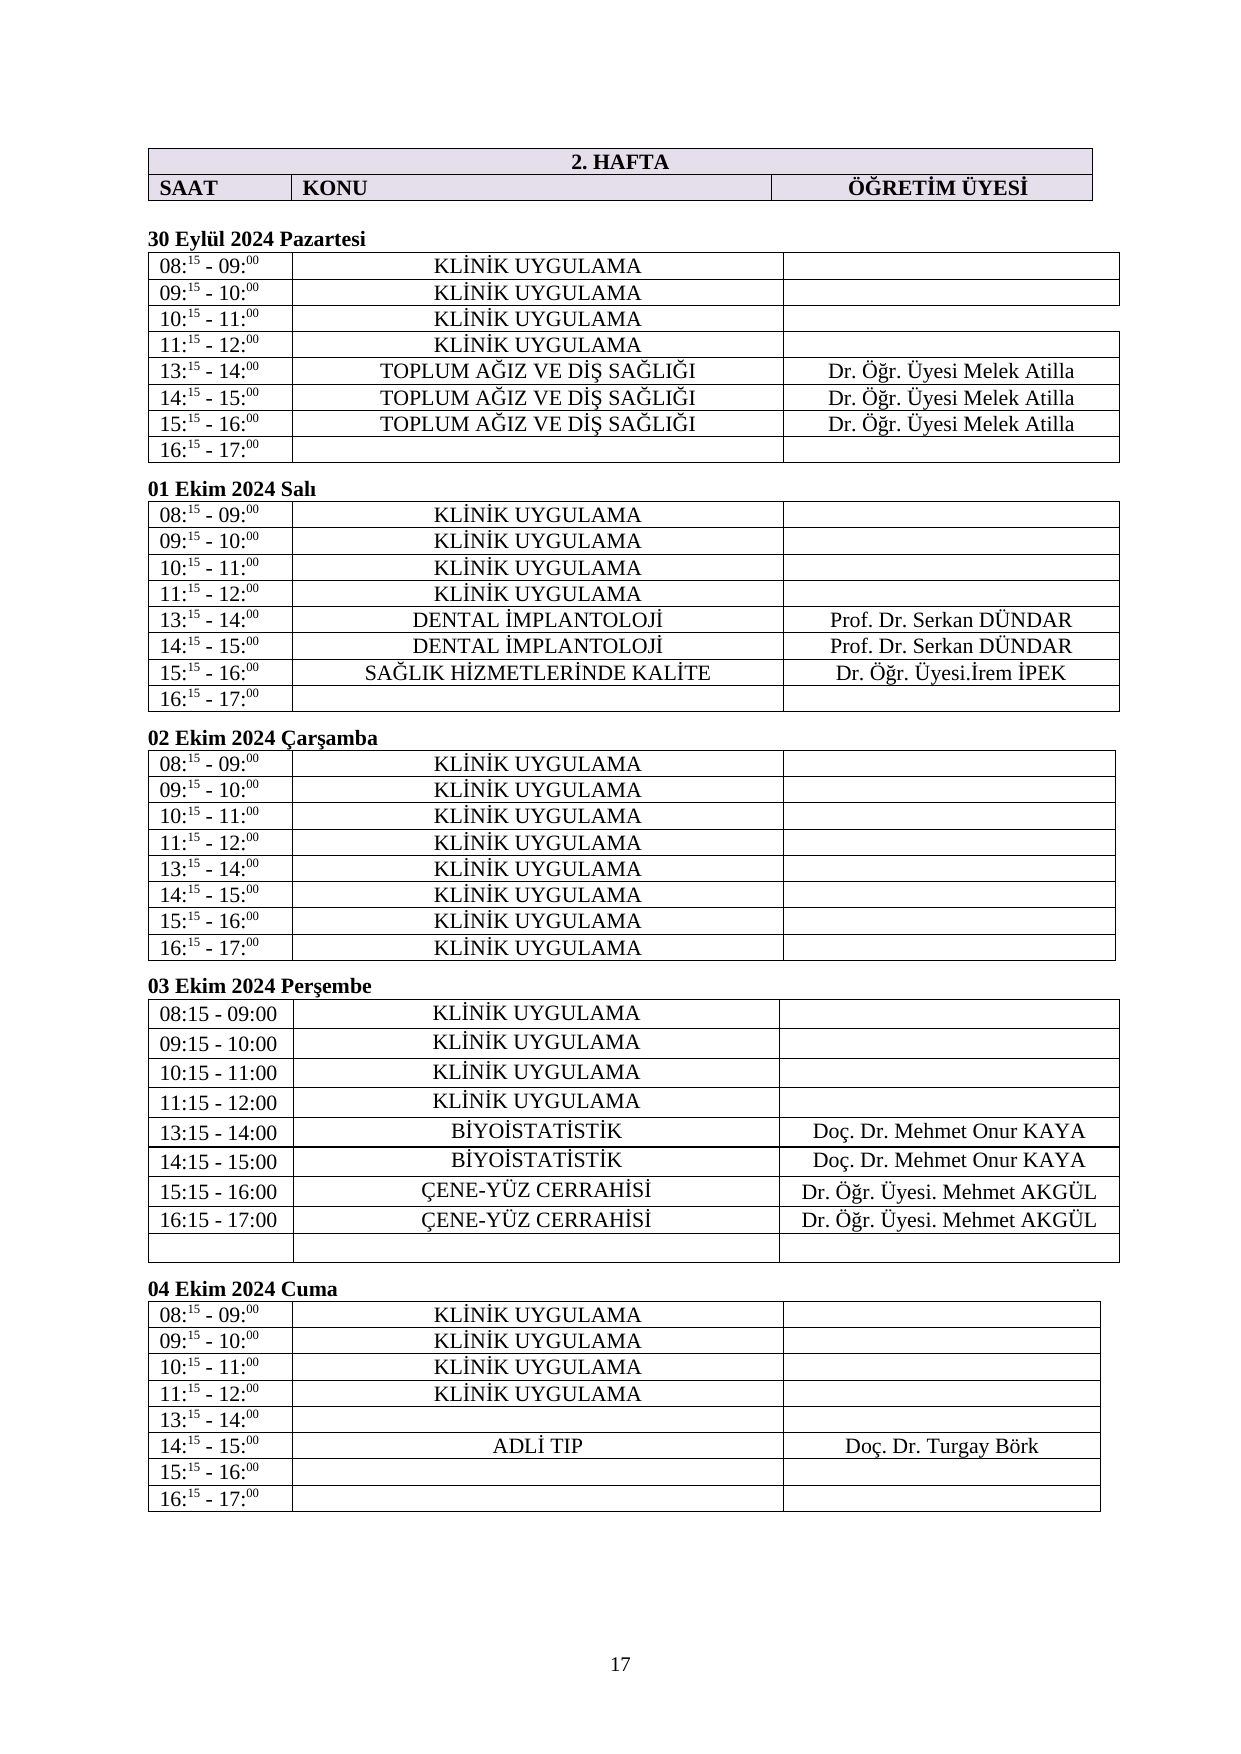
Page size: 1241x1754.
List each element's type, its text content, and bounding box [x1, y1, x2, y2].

table_cell [1089, 1486, 1100, 1511]
table_cell [784, 555, 794, 580]
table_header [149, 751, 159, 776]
table_cell [784, 1328, 794, 1353]
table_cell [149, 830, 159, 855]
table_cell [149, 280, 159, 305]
table_cell KLİNİK UYGULAMA [293, 935, 783, 960]
table_cell BİYOİSTATİSTİK [294, 1148, 779, 1176]
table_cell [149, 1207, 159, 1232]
table_cell [784, 1354, 794, 1379]
table_cell [293, 1407, 783, 1432]
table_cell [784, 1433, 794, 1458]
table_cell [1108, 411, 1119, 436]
table_cell 10:15 - 11:00 [149, 1059, 293, 1087]
text 30 Eylül 2024 Pazartesi [148, 226, 1093, 252]
table_cell [784, 332, 1119, 357]
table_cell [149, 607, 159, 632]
table_cell KLİNİK UYGULAMA [293, 1354, 783, 1379]
table_cell ÇENE-YÜZ CERRAHİSİ [294, 1177, 779, 1206]
table_cell KLİNİK UYGULAMA [293, 830, 783, 855]
table_cell 09:15 - 10:00 [149, 1029, 293, 1058]
table_cell [784, 777, 794, 802]
table_cell KLİNİK UYGULAMA [293, 777, 783, 802]
table_cell ADLİ TIP [293, 1433, 783, 1458]
table_cell SAAT [149, 175, 291, 200]
table_cell KLİNİK UYGULAMA [294, 1088, 779, 1117]
table_cell [784, 1381, 794, 1406]
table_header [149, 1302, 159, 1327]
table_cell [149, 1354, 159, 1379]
table_cell Dr. Öğr. Üyesi. Mehmet AKGÜL [780, 1177, 1119, 1206]
table_header KLİNİK UYGULAMA [293, 253, 783, 278]
table_header KLİNİK UYGULAMA [293, 751, 783, 776]
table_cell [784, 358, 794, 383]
table_cell TOPLUM AĞIZ VE DİŞ SAĞLIĞI [293, 358, 783, 383]
table_cell [1089, 1459, 1100, 1484]
table_cell 13:15 - 14:00 [149, 1118, 293, 1146]
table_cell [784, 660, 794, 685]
text 04 Ekim 2024 Cuma [148, 1276, 1093, 1301]
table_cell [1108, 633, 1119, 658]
table_cell 14:15 - 15:00 [149, 1148, 293, 1176]
table_cell [784, 803, 794, 828]
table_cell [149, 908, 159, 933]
table_header [784, 1302, 794, 1327]
table_cell KLİNİK UYGULAMA [293, 908, 783, 933]
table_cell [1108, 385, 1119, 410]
table_cell [784, 581, 794, 606]
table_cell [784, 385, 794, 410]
table_cell [784, 830, 794, 855]
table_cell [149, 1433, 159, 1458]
table_header [784, 502, 794, 527]
table_cell [293, 686, 783, 711]
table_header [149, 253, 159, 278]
table_cell [1108, 686, 1119, 711]
table_cell [293, 1459, 783, 1484]
table_cell 11:15 - 12:00 [149, 1088, 293, 1117]
table_cell [784, 686, 794, 711]
table_cell Doç. Dr. Mehmet Onur KAYA [780, 1148, 1119, 1176]
table_cell [1104, 882, 1115, 907]
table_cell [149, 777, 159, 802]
table_header [1104, 751, 1115, 776]
table_cell SAĞLIK HİZMETLERİNDE KALİTE [293, 660, 783, 685]
table_cell [784, 1486, 794, 1511]
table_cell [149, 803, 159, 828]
table_cell KLİNİK UYGULAMA [293, 882, 783, 907]
table_cell ÖĞRETİM ÜYESİ [772, 175, 1092, 200]
table_cell [1108, 528, 1119, 553]
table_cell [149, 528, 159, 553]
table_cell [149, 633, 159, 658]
table_cell [1108, 555, 1119, 580]
table_cell KLİNİK UYGULAMA [294, 1059, 779, 1087]
table_cell [780, 1029, 1119, 1058]
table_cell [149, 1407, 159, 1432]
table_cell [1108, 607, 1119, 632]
table_cell [149, 1234, 293, 1262]
table_cell BİYOİSTATİSTİK [294, 1118, 779, 1146]
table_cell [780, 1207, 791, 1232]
table_cell [780, 1059, 1119, 1087]
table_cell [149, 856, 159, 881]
table_cell KLİNİK UYGULAMA [293, 1381, 783, 1406]
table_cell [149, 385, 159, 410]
table_cell [293, 437, 783, 462]
table_header KLİNİK UYGULAMA [293, 502, 783, 527]
table_cell KLİNİK UYGULAMA [293, 1328, 783, 1353]
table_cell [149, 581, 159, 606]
table_cell [784, 1459, 794, 1484]
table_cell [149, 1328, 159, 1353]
table_cell 15:15 - 16:00 [149, 1177, 293, 1206]
table_cell [1089, 1381, 1100, 1406]
table_cell TOPLUM AĞIZ VE DİŞ SAĞLIĞI [293, 411, 783, 436]
table_cell KLİNİK UYGULAMA [293, 280, 783, 305]
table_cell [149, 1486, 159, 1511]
table_cell KLİNİK UYGULAMA [294, 1029, 779, 1058]
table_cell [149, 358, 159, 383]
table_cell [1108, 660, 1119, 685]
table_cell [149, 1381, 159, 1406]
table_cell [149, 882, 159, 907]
table_cell [293, 1486, 783, 1511]
table_cell KLİNİK UYGULAMA [293, 555, 783, 580]
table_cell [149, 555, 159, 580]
table_cell KONU [292, 175, 771, 200]
table_cell DENTAL İMPLANTOLOJİ [293, 607, 783, 632]
table_cell TOPLUM AĞIZ VE DİŞ SAĞLIĞI [293, 385, 783, 410]
table_cell [784, 856, 794, 881]
table_cell DENTAL İMPLANTOLOJİ [293, 633, 783, 658]
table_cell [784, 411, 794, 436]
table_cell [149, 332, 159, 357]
table_header [780, 1000, 1119, 1028]
table_cell [1089, 1354, 1100, 1379]
table_cell [784, 882, 794, 907]
table_header KLİNİK UYGULAMA [293, 1302, 783, 1327]
table_header [784, 253, 1119, 278]
text 02 Ekim 2024 Çarşamba [148, 724, 1093, 750]
table_cell [784, 437, 794, 462]
table_cell KLİNİK UYGULAMA [293, 856, 783, 881]
table_cell [784, 1407, 794, 1432]
table_cell ÇENE-YÜZ CERRAHİSİ [294, 1207, 779, 1232]
table_header [1089, 1302, 1100, 1327]
table_cell [784, 528, 794, 553]
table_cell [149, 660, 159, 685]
table_cell [1108, 437, 1119, 462]
table_header 08:15 - 09:00 [149, 1000, 293, 1028]
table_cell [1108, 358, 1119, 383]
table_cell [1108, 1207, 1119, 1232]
table_cell [784, 908, 1115, 933]
table_cell [1104, 856, 1115, 881]
table_cell [784, 280, 1119, 305]
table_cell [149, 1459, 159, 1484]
table_cell [1104, 830, 1115, 855]
table_cell KLİNİK UYGULAMA [293, 306, 783, 331]
text 01 Ekim 2024 Salı [148, 476, 1093, 501]
table_cell [1089, 1328, 1100, 1353]
table_header [1108, 502, 1119, 527]
text 03 Ekim 2024 Perşembe [148, 973, 1093, 998]
table_cell [1104, 777, 1115, 802]
table_cell [784, 935, 1115, 960]
table_cell KLİNİK UYGULAMA [293, 332, 783, 357]
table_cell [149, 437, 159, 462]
table_cell [1104, 803, 1115, 828]
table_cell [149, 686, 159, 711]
table_cell Doç. Dr. Mehmet Onur KAYA [780, 1118, 1119, 1146]
table_cell [1108, 581, 1119, 606]
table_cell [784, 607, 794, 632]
table_cell KLİNİK UYGULAMA [293, 528, 783, 553]
table_cell [780, 1234, 1119, 1262]
table_header 2. HAFTA [149, 149, 1092, 174]
table_header KLİNİK UYGULAMA [294, 1000, 779, 1028]
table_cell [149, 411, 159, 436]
table_header [784, 751, 794, 776]
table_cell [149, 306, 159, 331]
table_cell KLİNİK UYGULAMA [293, 581, 783, 606]
table_cell KLİNİK UYGULAMA [293, 803, 783, 828]
table_cell [1089, 1407, 1100, 1432]
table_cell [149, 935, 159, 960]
table_cell [294, 1234, 779, 1262]
table_cell [780, 1088, 1119, 1117]
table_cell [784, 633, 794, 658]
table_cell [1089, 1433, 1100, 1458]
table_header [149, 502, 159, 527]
